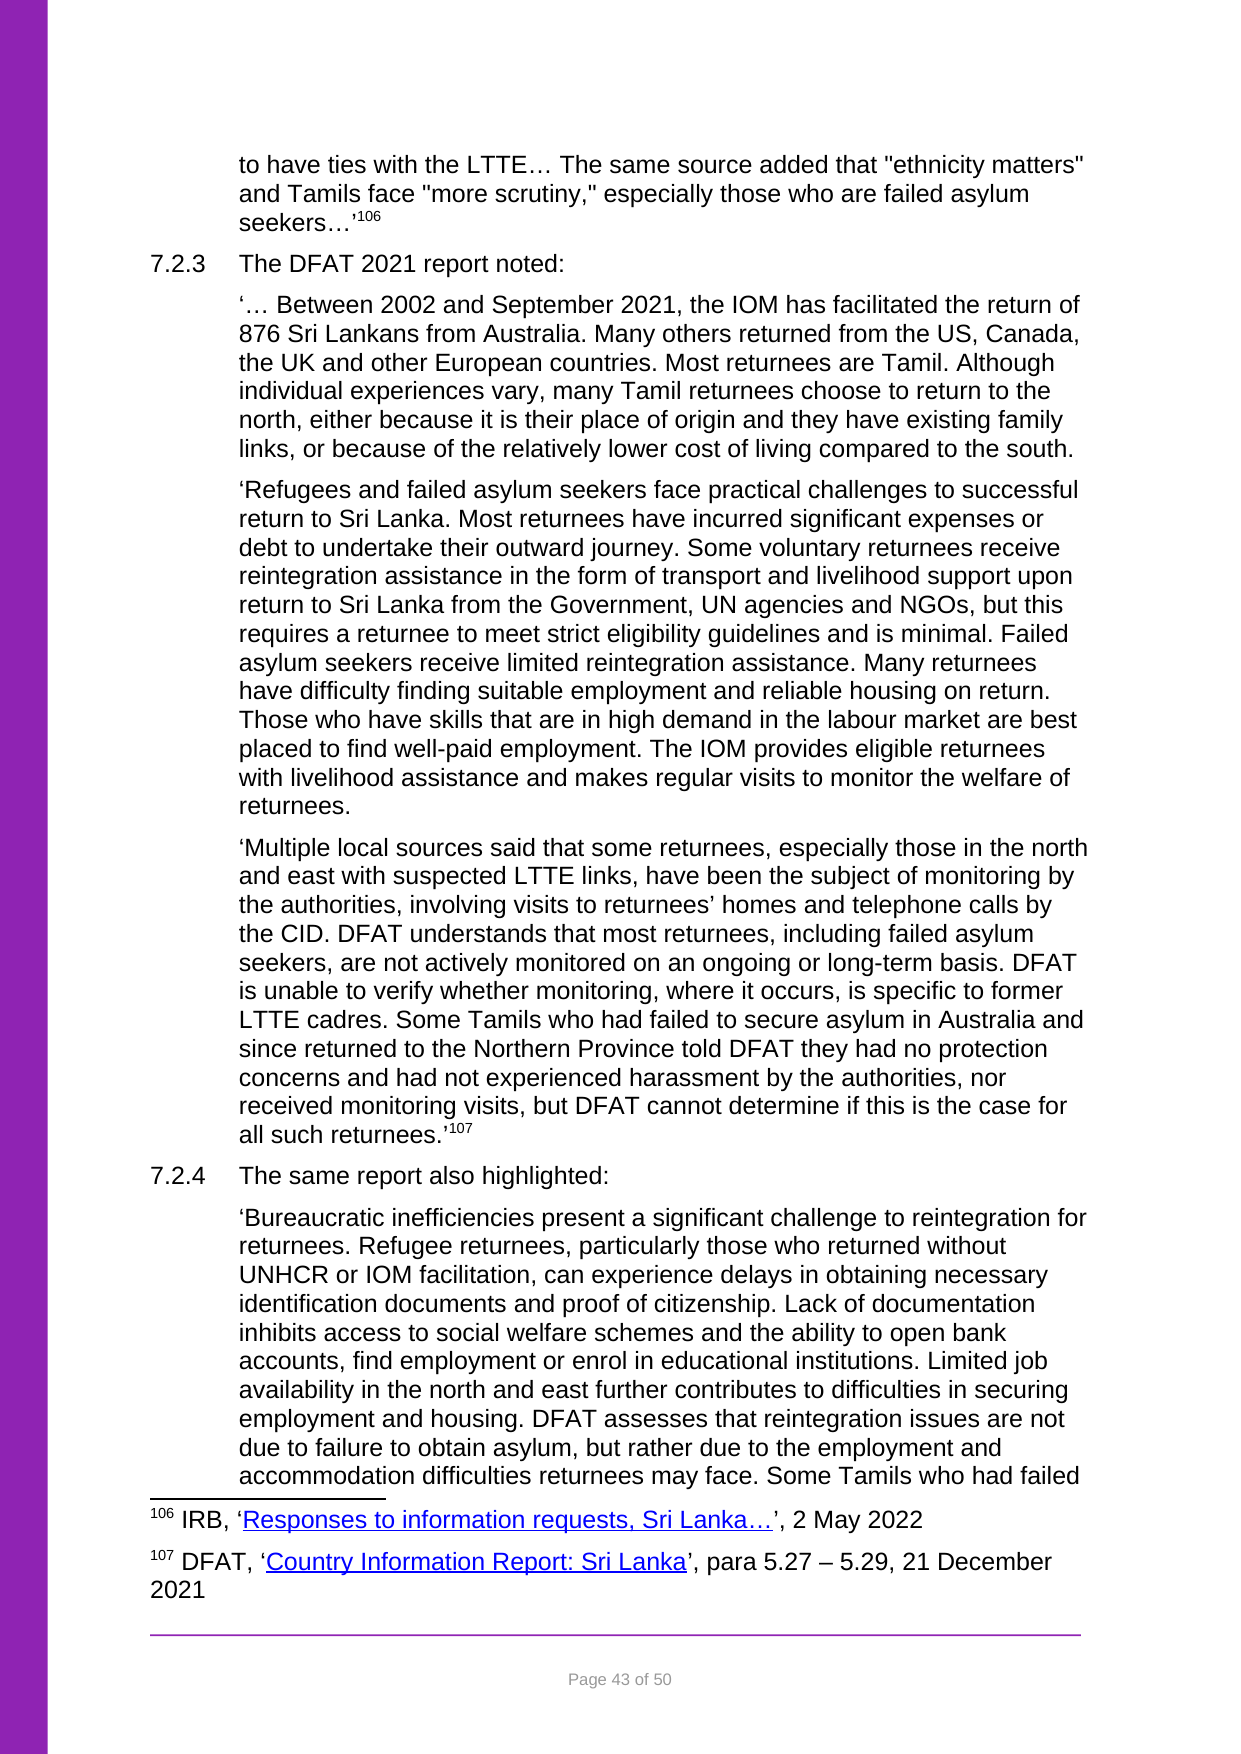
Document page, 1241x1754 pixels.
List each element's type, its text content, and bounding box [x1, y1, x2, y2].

list ‘… Between 2002 and September 2021, the IOM has facilitated the return of 876 Sri Lankans from Australia. Many others returned from the US, Canada, the UK and other European countries. Most returnees are Tamil. Although individual experiences vary, many Tamil returnees choose to return to the north, either because it is their place of origin and they have existing family links, or because of the relatively lower cost of living compared to the south. [239, 290, 1090, 462]
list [239, 150, 1090, 236]
list ‘Refugees and failed asylum seekers face practical challenges to successful return to Sri Lanka. Most returnees have incurred significant expenses or debt to undertake their outward journey. Some voluntary returnees receive reintegration assistance in the form of transport and livelihood support upon return to Sri Lanka from the Government, UN agencies and NGOs, but this requires a returnee to meet strict eligibility guidelines and is minimal. Failed asylum seekers receive limited reintegration assistance. Many returnees have difficulty finding suitable employment and reliable housing on return. Those who have skills that are in high demand in the labour market are best placed to find well-paid employment. The IOM provides eligible returnees with livelihood assistance and makes regular visits to monitor the welfare of returnees. [239, 475, 1090, 820]
list The same report also highlighted: [150, 1161, 1090, 1190]
list The DFAT 2021 report noted: [150, 249, 1090, 277]
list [239, 1202, 1090, 1490]
list ‘Multiple local sources said that some returnees, especially those in the north and east with suspected LTTE links, have been the subject of monitoring by the authorities, involving visits to returnees’ homes and telephone calls by the CID. DFAT understands that most returnees, including failed asylum seekers, are not actively monitored on an ongoing or long-term basis. DFAT is unable to verify whether monitoring, where it occurs, is specific to former LTTE cadres. Some Tamils who had failed to secure asylum in Australia and since returned to the Northern Province told DFAT they had no protection concerns and had not experienced harassment by the authorities, nor received monitoring visits, but DFAT cannot determine if this is the case for all such returnees.’ [239, 832, 1090, 1149]
